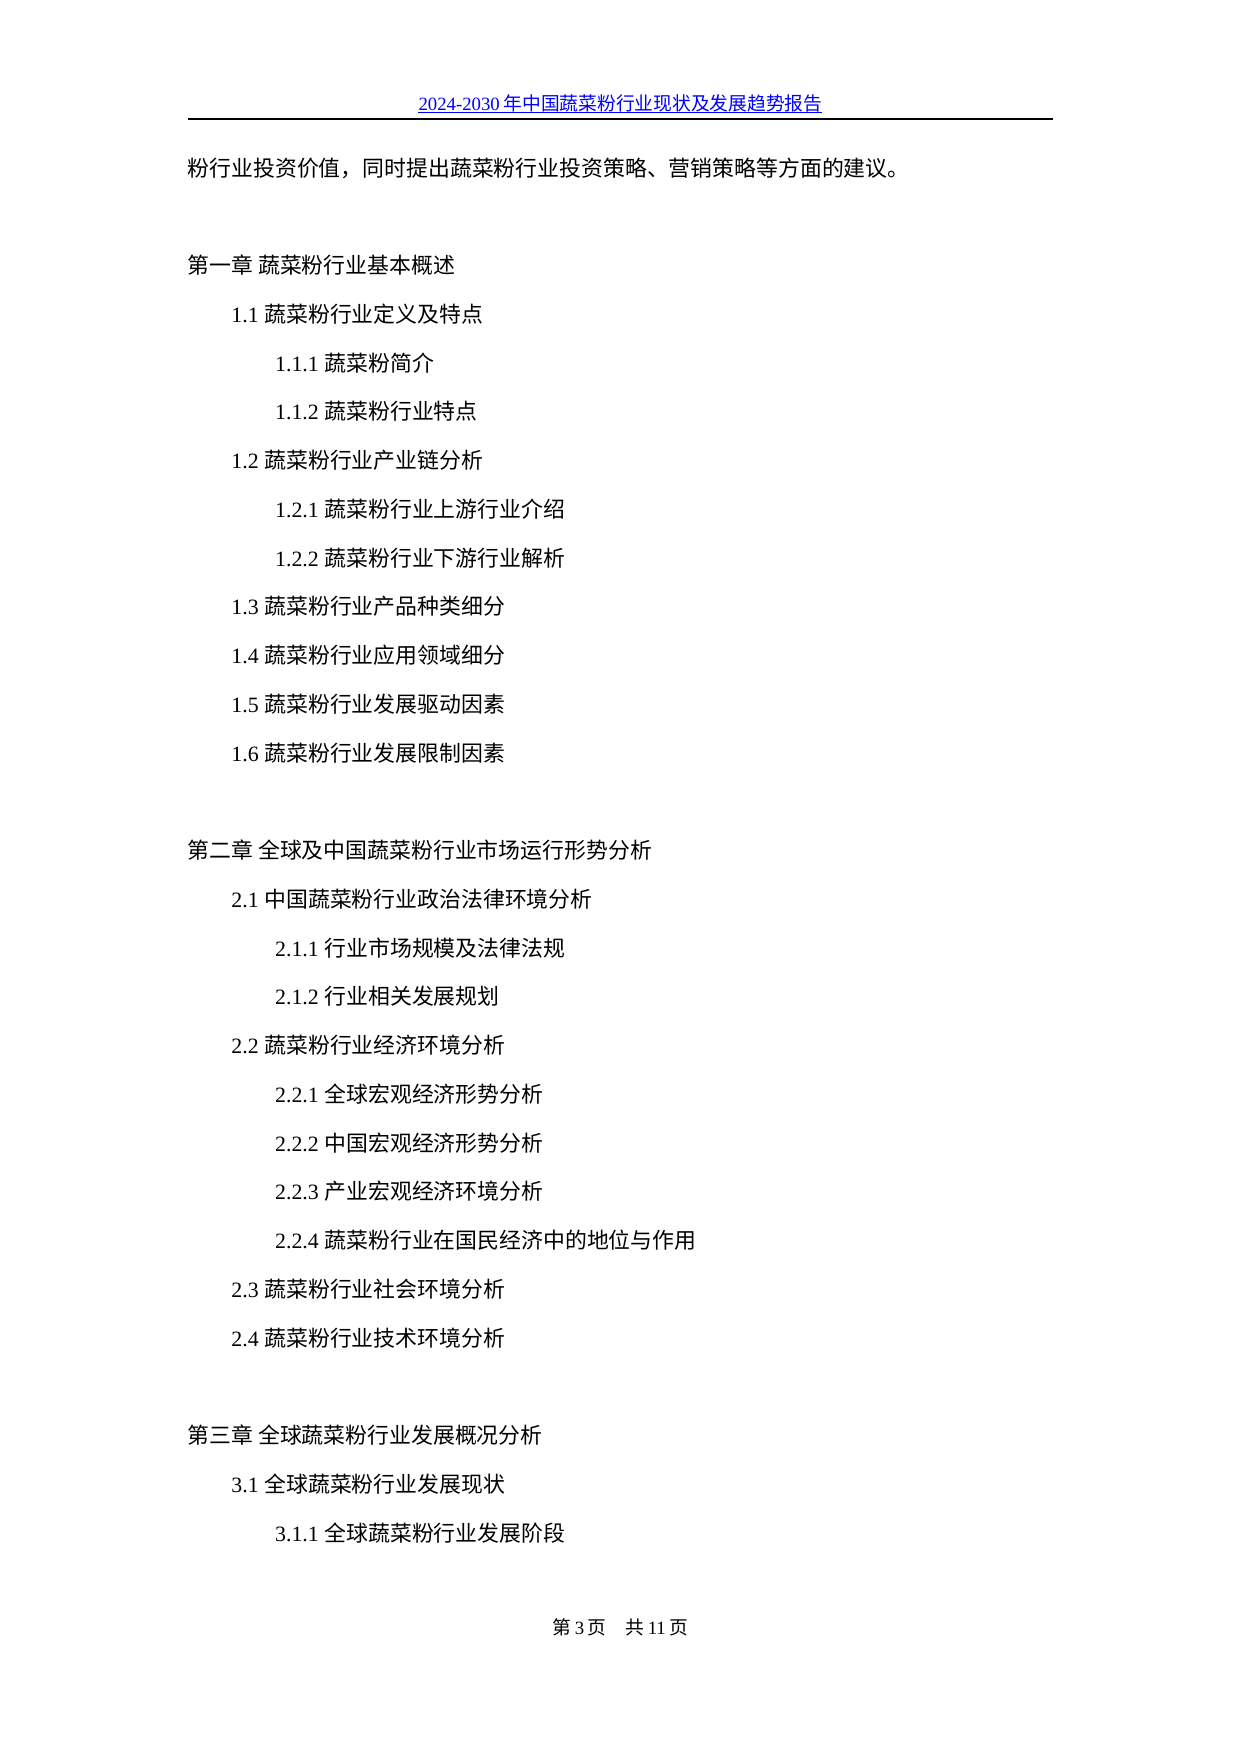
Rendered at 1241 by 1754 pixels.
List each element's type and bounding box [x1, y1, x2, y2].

text [187, 150, 1053, 1548]
